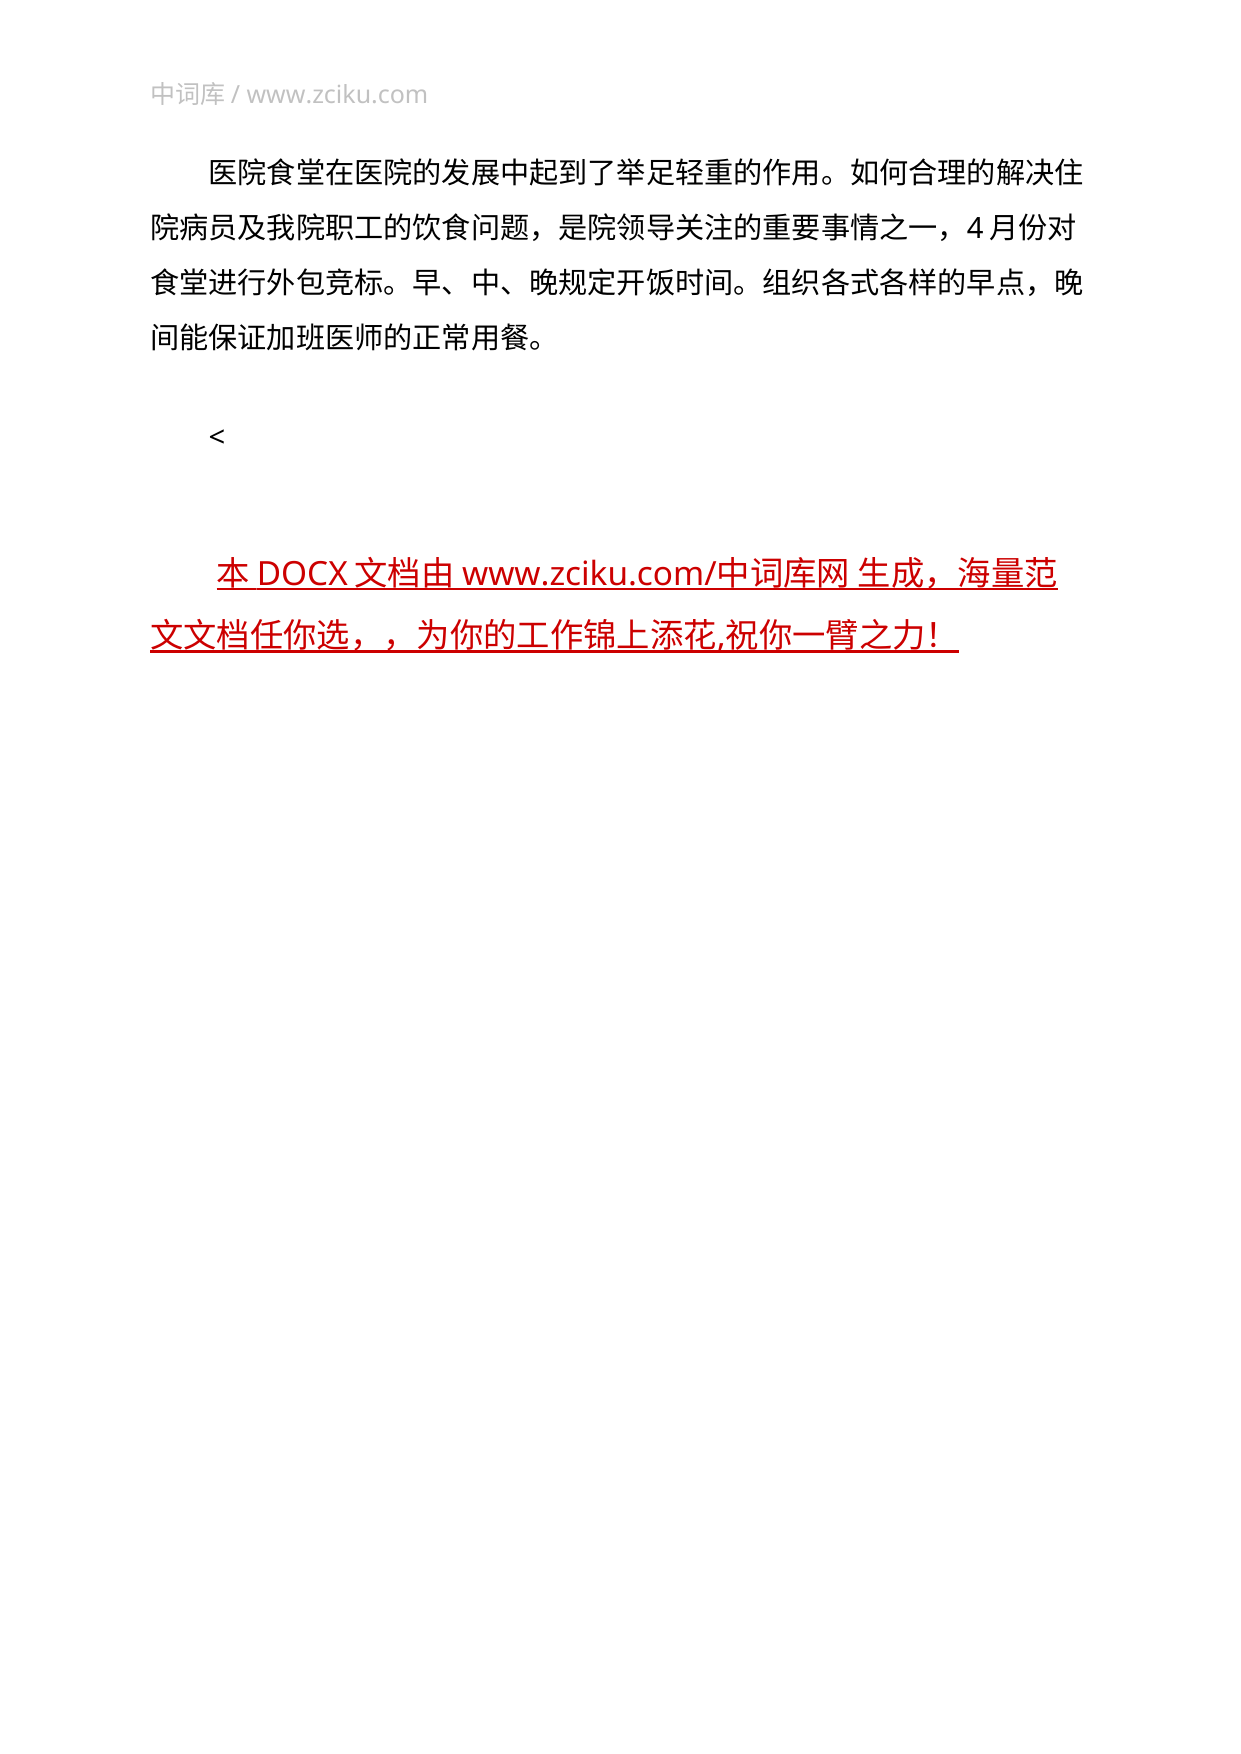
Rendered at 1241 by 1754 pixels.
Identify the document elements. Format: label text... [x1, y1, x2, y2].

text < [150, 417, 1090, 456]
text 本DOCX文档由 www.zciku.com/中词库网 生成，海量范文文档任你选，，为你的工作锦上添花,祝你一臂之力！ [150, 546, 1090, 657]
text 医院食堂在医院的发展中起到了举足轻重的作用。如何合理的解决住院病员及我院职工的饮食问题，是院领导关注的重要事情之一，4月份对食堂进行外包竞标。早、中、晚规定开饭时间。组织各式各样的早点，晚间能保证加班医师的正常用餐。 [150, 150, 1090, 357]
